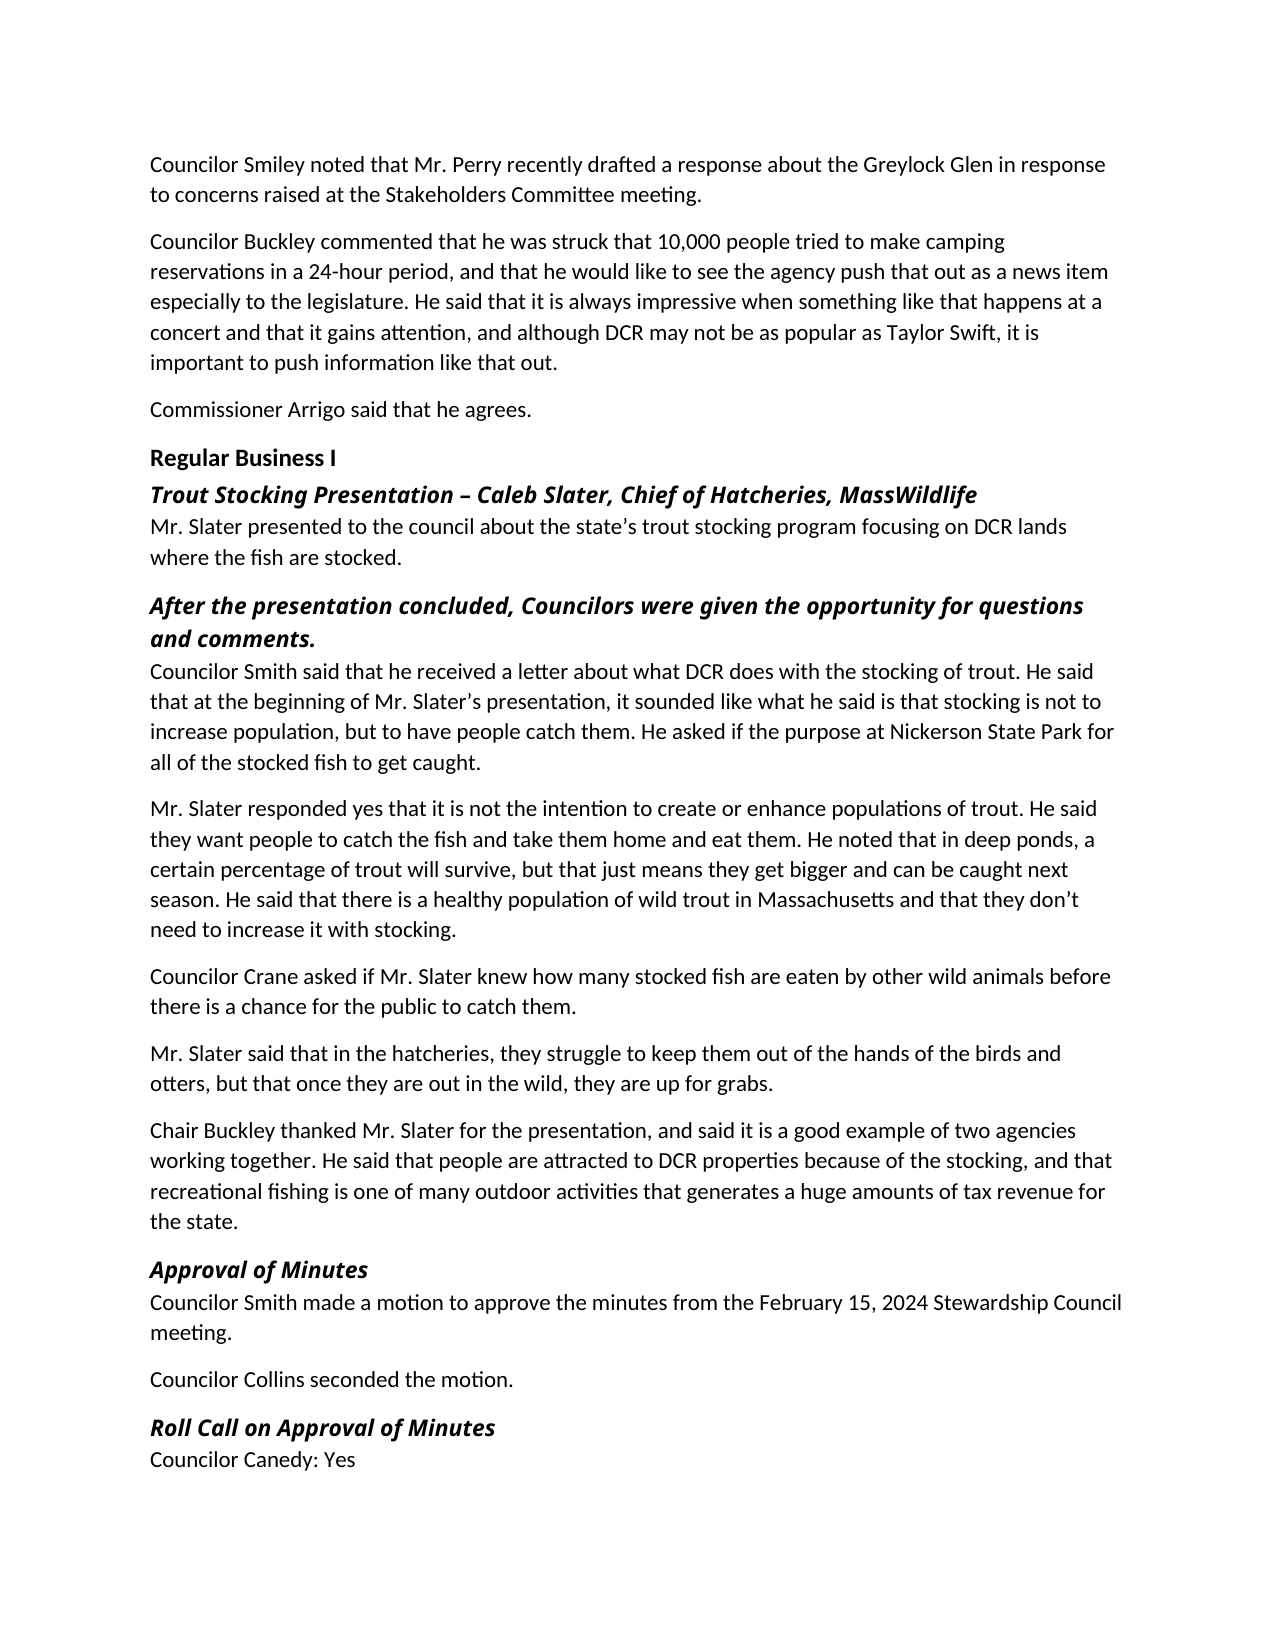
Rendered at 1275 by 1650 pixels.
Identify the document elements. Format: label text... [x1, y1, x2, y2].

text Councilor Smith made a motion to approve the minutes from the February 15, 2024 Stewardship Council meeting. [150, 1288, 1125, 1346]
subtitle Approval of Minutes [150, 1254, 1125, 1285]
text Mr. Slater responded yes that it is not the intention to create or enhance populations of trout. He said they want people to catch the fish and take them home and eat them. He noted that in deep ponds, a certain percentage of trout will survive, but that just means they get bigger and can be caught next season. He said that there is a healthy population of wild trout in Massachusetts and that they don’t need to increase it with stocking. [150, 794, 1125, 943]
text Councilor Canedy: Yes [150, 1445, 1125, 1473]
subtitle Regular Business I [150, 442, 1125, 472]
subtitle After the presentation concluded, Councilors were given the opportunity for questions and comments. [150, 589, 1125, 654]
text Chair Buckley thanked Mr. Slater for the presentation, and said it is a good example of two agencies working together. He said that people are attracted to DCR properties because of the stocking, and that recreational fishing is one of many outdoor activities that generates a huge amounts of tax revenue for the state. [150, 1116, 1125, 1235]
text Mr. Slater said that in the hatcheries, they struggle to keep them out of the hands of the birds and otters, but that once they are out in the wild, they are up for grabs. [150, 1039, 1125, 1098]
subtitle Trout Stocking Presentation – Caleb Slater, Chief of Hatcheries, MassWildlife [150, 479, 1125, 510]
text Councilor Collins seconded the motion. [150, 1365, 1125, 1393]
text Councilor Buckley commented that he was struck that 10,000 people tried to make camping reservations in a 24-hour period, and that he would like to see the agency push that out as a news item especially to the legislature. He said that it is always impressive when something like that happens at a concert and that it gains attention, and although DCR may not be as popular as Taylor Swift, it is important to push information like that out. [150, 227, 1125, 376]
text Councilor Smith said that he received a letter about what DCR does with the stocking of trout. He said that at the beginning of Mr. Slater’s presentation, it sounded like what he said is that stocking is not to increase population, but to have people catch them. He asked if the purpose at Nickerson State Park for all of the stocked fish to get caught. [150, 657, 1125, 776]
text Councilor Smiley noted that Mr. Perry recently drafted a response about the Greylock Glen in response to concerns raised at the Stakeholders Committee meeting. [150, 150, 1125, 208]
text Mr. Slater presented to the council about the state’s trout stocking program focusing on DCR lands where the fish are stocked. [150, 512, 1125, 571]
text Commissioner Arrigo said that he agrees. [150, 395, 1125, 423]
text Councilor Crane asked if Mr. Slater knew how many stocked fish are eaten by other wild animals before there is a chance for the public to catch them. [150, 962, 1125, 1021]
subtitle Roll Call on Approval of Minutes [150, 1412, 1125, 1443]
